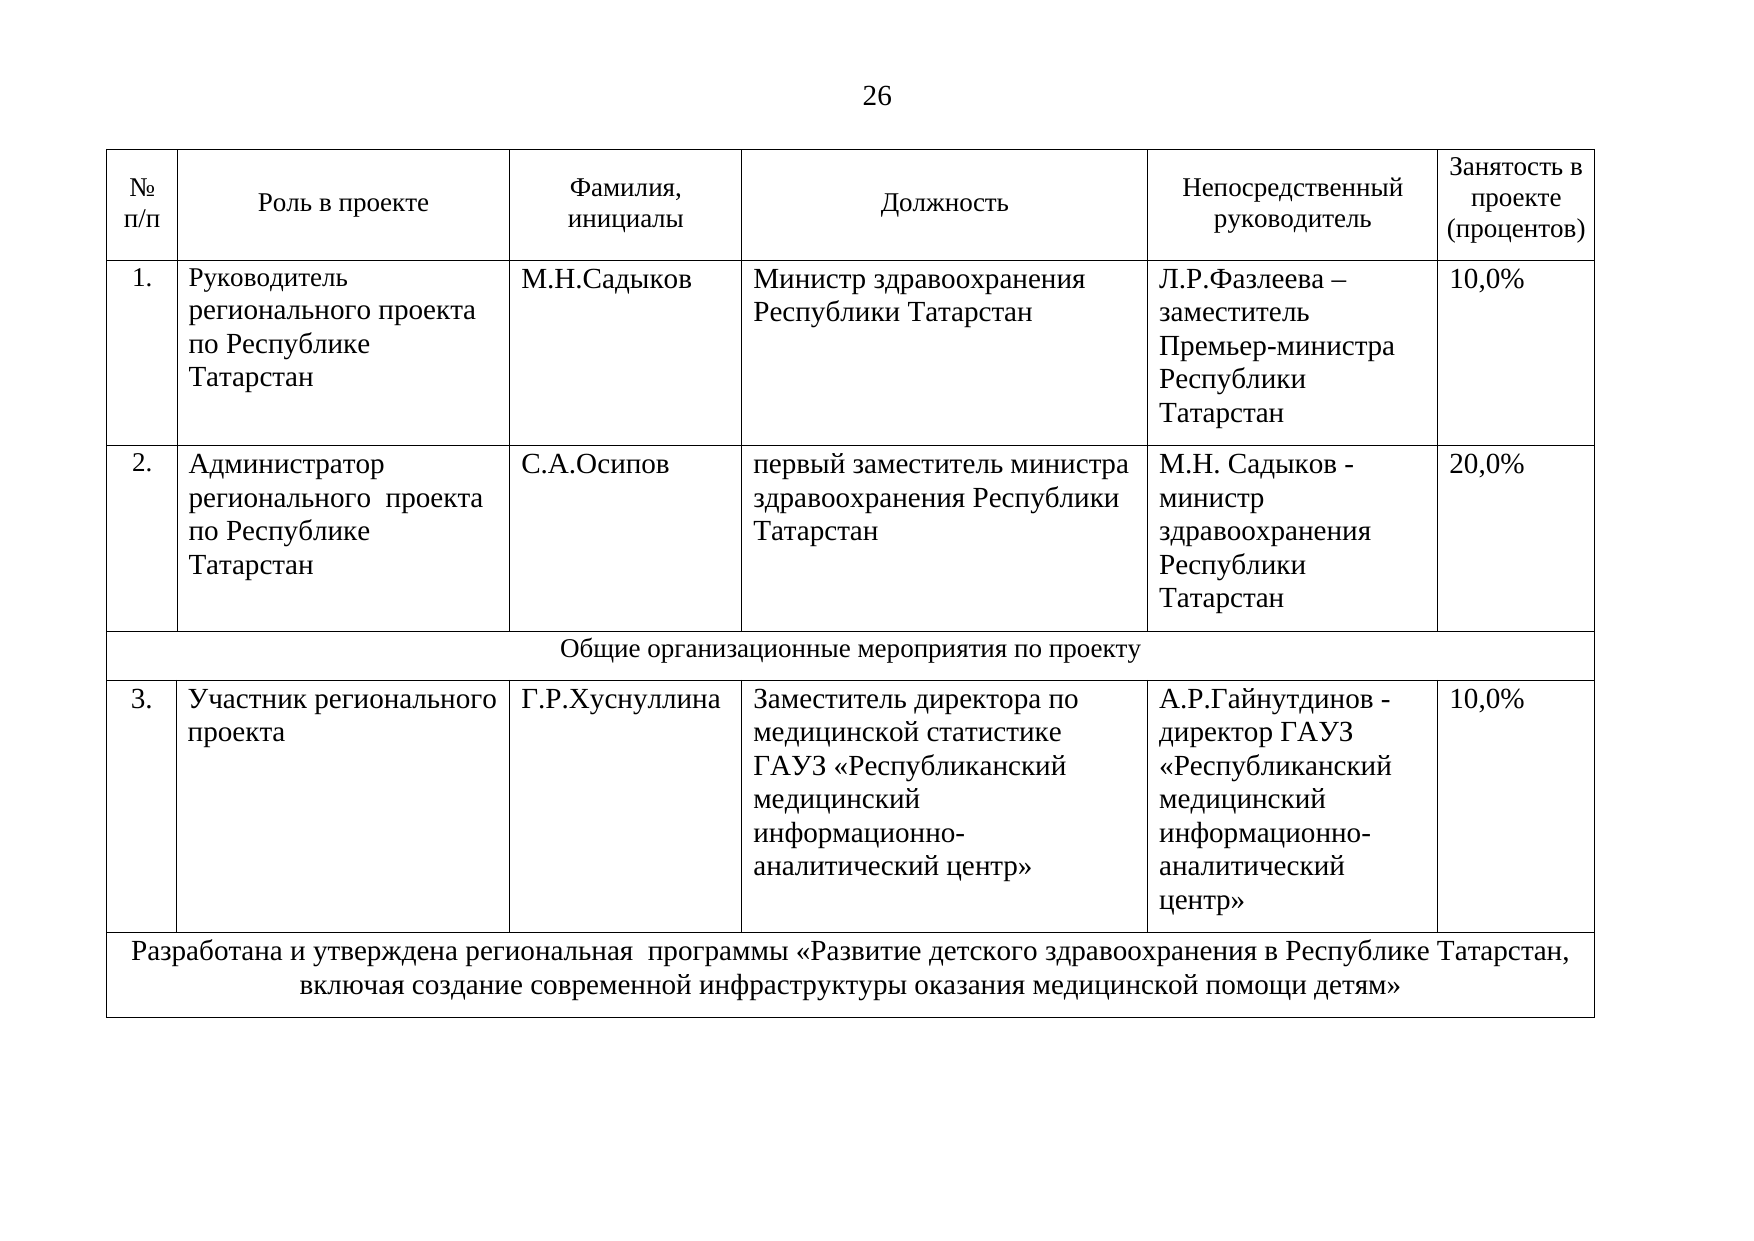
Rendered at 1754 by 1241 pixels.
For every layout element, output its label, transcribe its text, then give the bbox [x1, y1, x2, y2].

table_cell Общие организационные мероприятия по проекту [107, 632, 1594, 680]
table_cell Г.Р.Хуснуллина [510, 681, 741, 932]
table_cell 2. [107, 446, 177, 631]
table_cell С.А.Осипов [510, 446, 741, 631]
table_header Непосредственный руководитель [1148, 150, 1437, 260]
table_cell 1. [107, 261, 177, 445]
table_cell М.Н.Садыков [510, 261, 741, 445]
table_cell Заместитель директора по медицинской статистике ГАУЗ «Республиканский медицинский информационно-аналитический центр» [742, 681, 1147, 932]
table_cell Администратор регионального проекта по Республике Татарстан [178, 446, 509, 631]
table_header Фамилия, инициалы [510, 150, 741, 260]
table_cell М.Н. Садыков - министр здравоохранения Республики Татарстан [1148, 446, 1437, 631]
table_cell Участник регионального проекта [177, 681, 509, 932]
table_cell Руководитель регионального проекта по Республике Татарстан [178, 261, 509, 445]
table_cell 20,0% [1438, 446, 1594, 631]
table_cell 3. [107, 681, 176, 932]
table_cell 10,0% [1438, 681, 1594, 932]
table_header Роль в проекте [178, 150, 509, 260]
table_header Должность [742, 150, 1147, 260]
table_cell Министр здравоохранения Республики Татарстан [742, 261, 1147, 445]
table_cell Разработана и утверждена региональная программы «Развитие детского здравоохранения в Республике Татарстан, включая создание современной инфраструктуры оказания медицинской помощи детям» [107, 933, 1594, 1017]
table_header Занятость в проекте (процентов) [1438, 150, 1594, 260]
table_cell 10,0% [1438, 261, 1594, 445]
table_header № п/п [107, 150, 177, 260]
table_cell А.Р.Гайнутдинов - директор ГАУЗ «Республиканский медицинский информационно-аналитический центр» [1148, 681, 1437, 932]
table_cell Л.Р.Фазлеева – заместитель Премьер-министра Республики Татарстан [1148, 261, 1437, 445]
table_cell первый заместитель министра здравоохранения Республики Татарстан [742, 446, 1147, 631]
